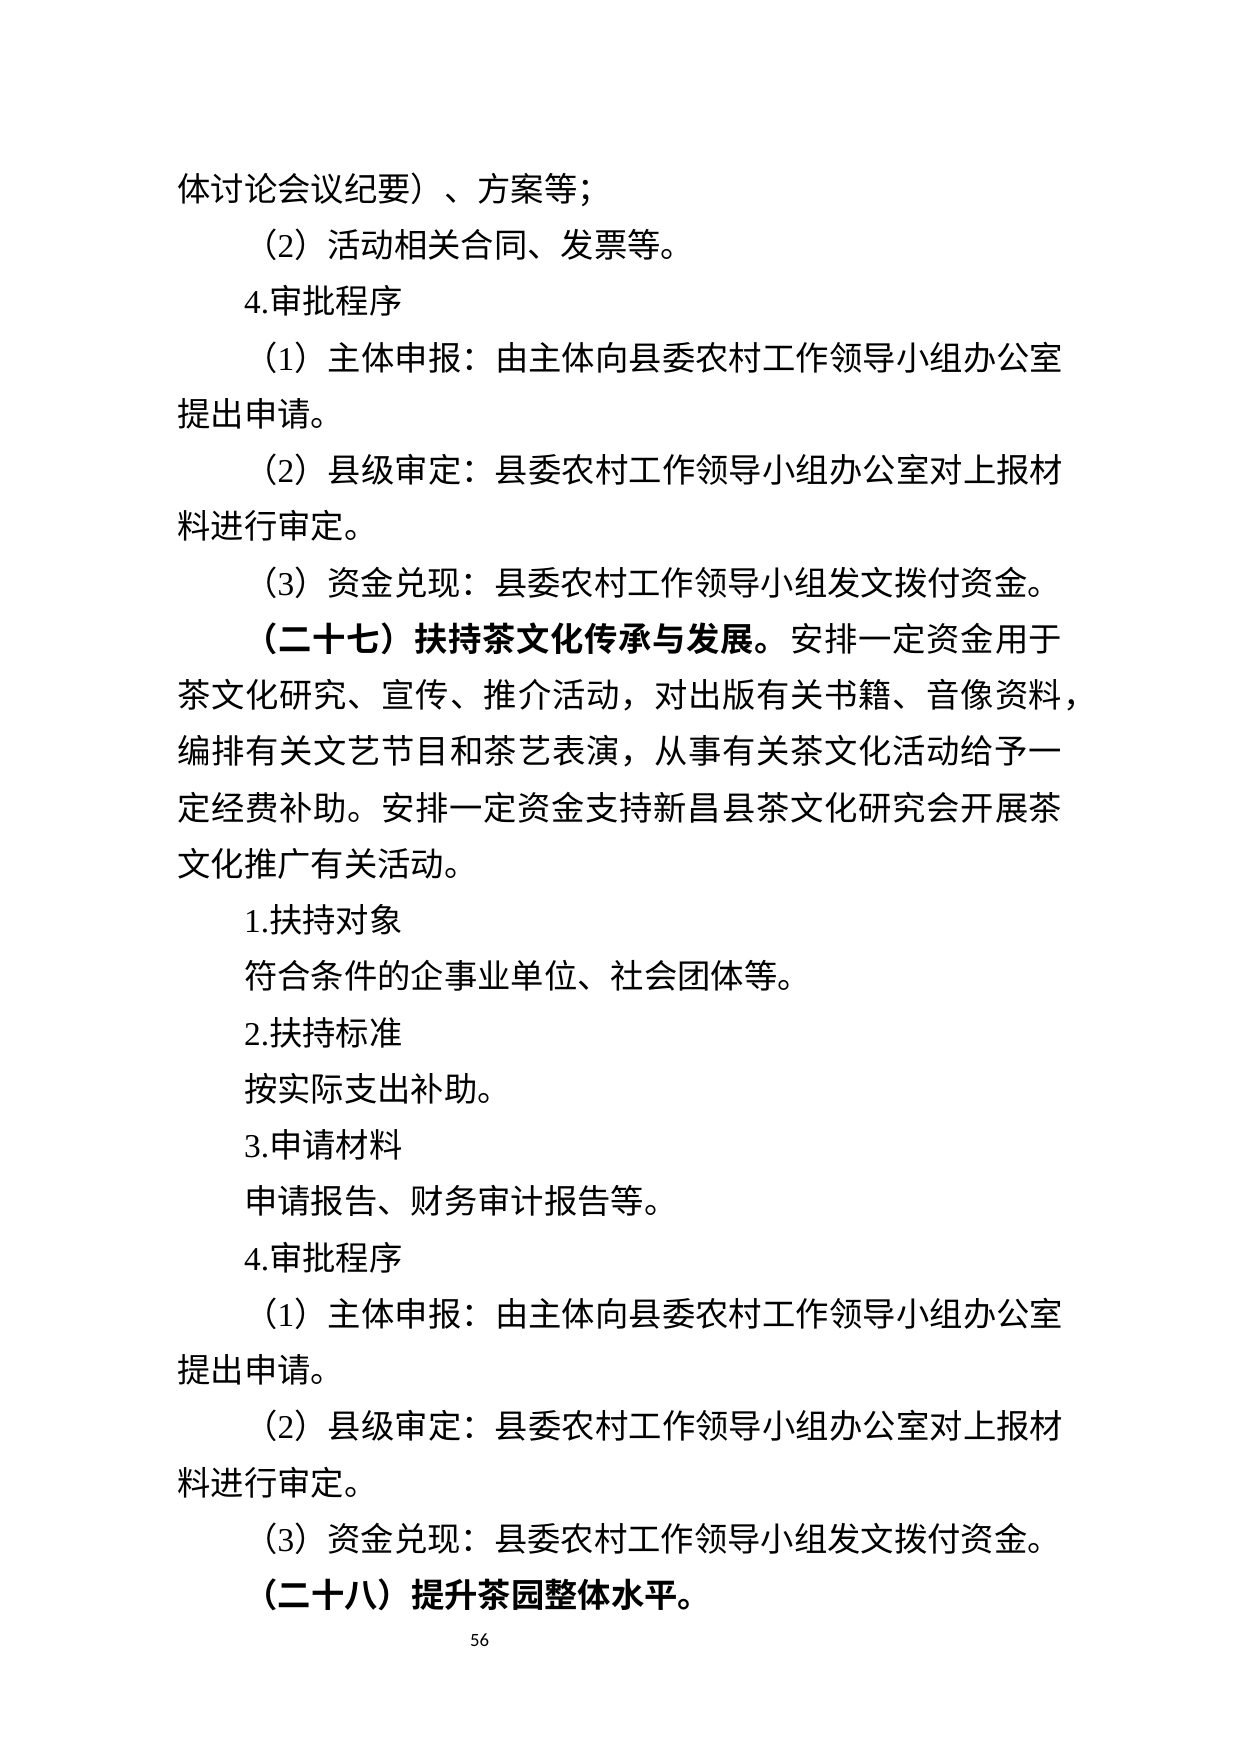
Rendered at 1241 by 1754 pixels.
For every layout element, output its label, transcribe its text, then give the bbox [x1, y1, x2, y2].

text 4.审批程序 [177, 269, 1063, 325]
text （二十七）扶持茶文化传承与发展。安排一定资金用于茶文化研究、宣传、推介活动，对出版有关书籍、音像资料，编排有关文艺节目和茶艺表演，从事有关茶文化活动给予一定经费补助。安排一定资金支持新昌县茶文化研究会开展茶文化推广有关活动。 [177, 606, 1063, 888]
text 1.扶持对象 [177, 888, 1063, 944]
text （2）活动相关合同、发票等。 [177, 213, 1063, 269]
text 符合条件的企事业单位、社会团体等。 [177, 944, 1063, 1000]
text 3.申请材料 [177, 1113, 1063, 1169]
text （1）主体申报：由主体向县委农村工作领导小组办公室提出申请。 [177, 1281, 1063, 1394]
text 申请报告、财务审计报告等。 [177, 1169, 1063, 1225]
text （3）资金兑现：县委农村工作领导小组发文拨付资金。 [177, 1506, 1063, 1563]
text 按实际支出补助。 [177, 1056, 1063, 1113]
text （2）县级审定：县委农村工作领导小组办公室对上报材料进行审定。 [177, 438, 1063, 550]
text （1）主体申报：由主体向县委农村工作领导小组办公室提出申请。 [177, 325, 1063, 438]
text 4.审批程序 [177, 1225, 1063, 1281]
text （2）县级审定：县委农村工作领导小组办公室对上报材料进行审定。 [177, 1394, 1063, 1506]
text （二十八）提升茶园整体水平。 [177, 1563, 1063, 1619]
text （3）资金兑现：县委农村工作领导小组发文拨付资金。 [177, 550, 1063, 606]
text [177, 156, 1063, 213]
text 2.扶持标准 [177, 1000, 1063, 1056]
